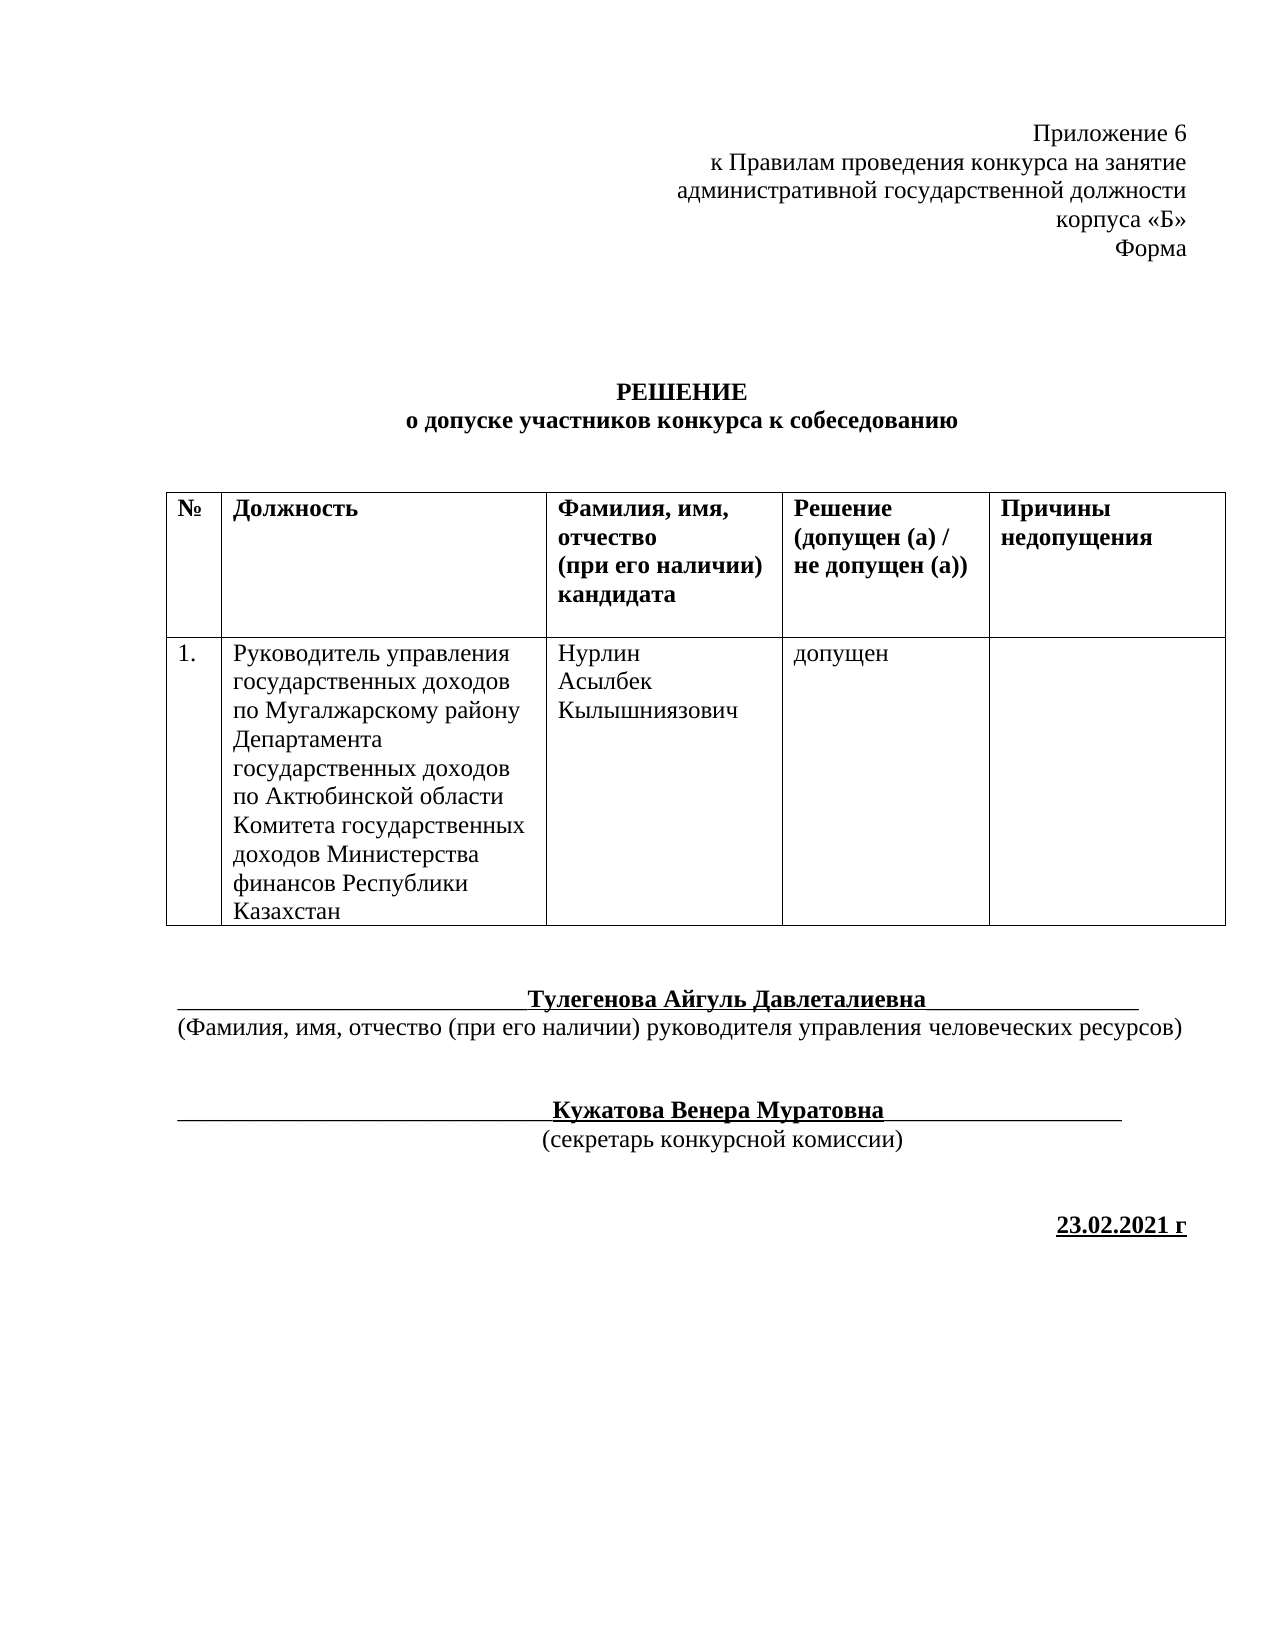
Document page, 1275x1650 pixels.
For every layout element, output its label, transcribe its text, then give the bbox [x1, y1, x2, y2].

table_cell Нурлин Асылбек Кылышниязович [547, 638, 782, 925]
text (секретарь конкурсной комиссии) [177, 1124, 1186, 1153]
text Форма [177, 233, 1186, 262]
table_header Причины недопущения [990, 493, 1225, 637]
table_header Решение (допущен (а) / не допущен (а)) [783, 493, 989, 637]
table_cell 1. [167, 638, 221, 925]
text административной государственной должности [177, 176, 1186, 204]
table_cell Руководитель управления государственных доходов по Мугалжарскому району Департамента государственных доходов по Актюбинской области Комитета государственных доходов Министерства финансов Республики Казахстан [222, 638, 546, 925]
text РЕШЕНИЕ [177, 377, 1186, 406]
table_header Должность [222, 493, 546, 637]
table_header № [167, 493, 221, 637]
text Приложение 6 [177, 118, 1186, 147]
text о допуске участников конкурса к собеседованию [177, 406, 1186, 434]
table_cell [990, 638, 1225, 925]
table_cell допущен [783, 638, 989, 925]
table_header Фамилия, имя, отчество (при его наличии) кандидата [547, 493, 782, 637]
text корпуса «Б» [177, 204, 1186, 233]
text 23.02.2021 г [177, 1210, 1186, 1239]
text к Правилам проведения конкурса на занятие [177, 147, 1186, 176]
text ____________________________Тулегенова Айгуль Давлеталиевна_________________ (Фамилия, имя, отчество (при его наличии) руководителя управления человеческих ресурсов) [177, 984, 1186, 1041]
text ______________________________Кужатова Венера Муратовна___________________ [177, 1095, 1186, 1124]
